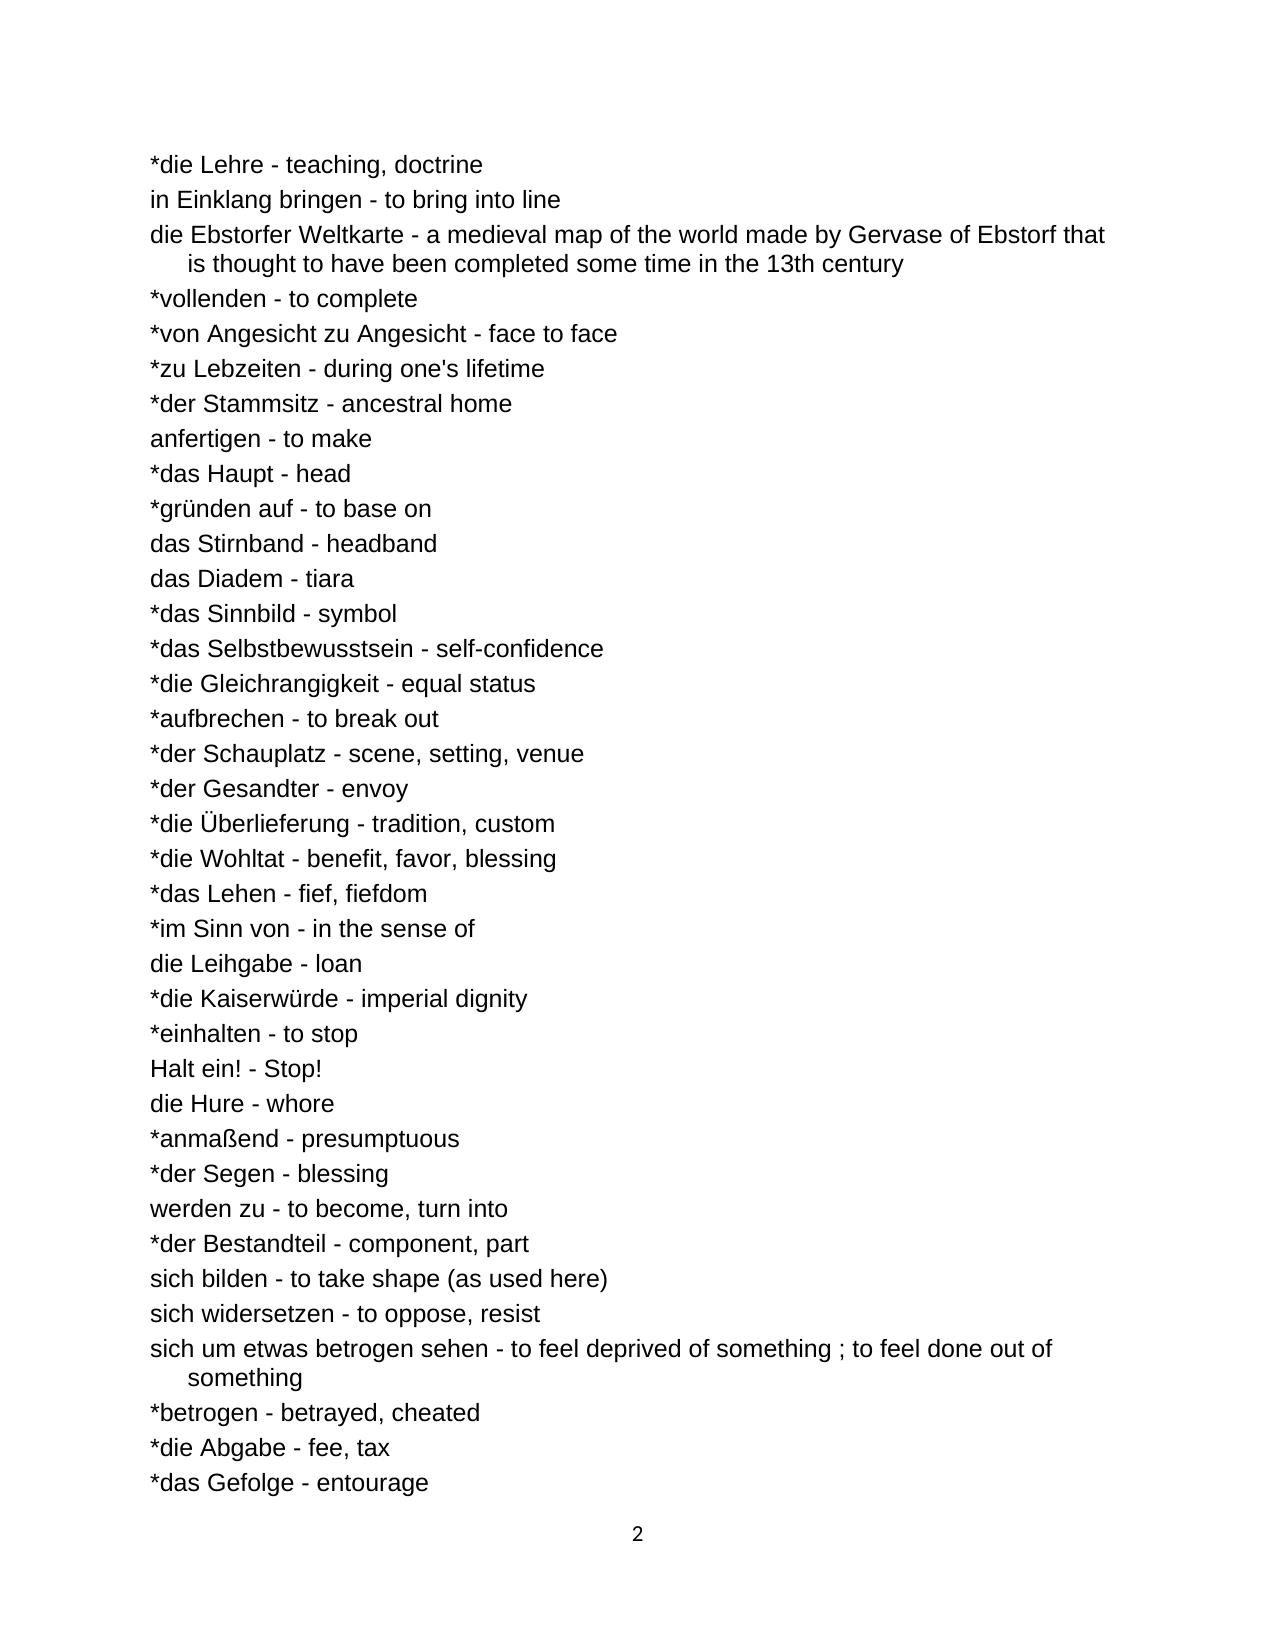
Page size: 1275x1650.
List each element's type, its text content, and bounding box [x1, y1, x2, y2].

text das Diadem - tiara [150, 564, 1125, 592]
text *vollenden - to complete [150, 284, 1125, 312]
text Halt ein! - Stop! [150, 1054, 1125, 1082]
text anfertigen - to make [150, 424, 1125, 452]
text *der Bestandteil - component, part [150, 1229, 1125, 1257]
text *die Kaiserwürde - imperial dignity [150, 984, 1125, 1012]
text sich um etwas betrogen sehen - to feel deprived of something ; to feel done out of something [150, 1334, 1125, 1391]
text sich bilden - to take shape (as used here) [150, 1264, 1125, 1292]
text sich widersetzen - to oppose, resist [150, 1299, 1125, 1327]
text *das Selbstbewusstsein - self-confidence [150, 634, 1125, 662]
text *das Lehen - fief, fiefdom [150, 879, 1125, 907]
text das Stirnband - headband [150, 529, 1125, 557]
text *im Sinn von - in the sense of [150, 914, 1125, 942]
text *der Schauplatz - scene, setting, venue [150, 739, 1125, 767]
text in Einklang bringen - to bring into line [150, 185, 1125, 214]
text *die Überlieferung - tradition, custom [150, 809, 1125, 837]
text *die Lehre - teaching, doctrine [150, 150, 1125, 179]
text die Ebstorfer Weltkarte - a medieval map of the world made by Gervase of Ebstorf that is thought to have been completed some time in the 13th century [150, 220, 1125, 277]
text *betrogen - betrayed, cheated [150, 1397, 1125, 1426]
text *gründen auf - to base on [150, 494, 1125, 522]
text die Leihgabe - loan [150, 949, 1125, 977]
text *der Segen - blessing [150, 1159, 1125, 1187]
text *die Abgabe - fee, tax [150, 1432, 1125, 1461]
text *die Wohltat - benefit, favor, blessing [150, 844, 1125, 872]
text *das Haupt - head [150, 459, 1125, 487]
text werden zu - to become, turn into [150, 1194, 1125, 1222]
text *anmaßend - presumptuous [150, 1124, 1125, 1152]
text *der Stammsitz - ancestral home [150, 389, 1125, 417]
text *aufbrechen - to break out [150, 704, 1125, 732]
text *zu Lebzeiten - during one's lifetime [150, 354, 1125, 382]
text *der Gesandter - envoy [150, 774, 1125, 802]
text *die Gleichrangigkeit - equal status [150, 669, 1125, 697]
text *das Gefolge - entourage [150, 1467, 1125, 1496]
text *das Sinnbild - symbol [150, 599, 1125, 627]
text *einhalten - to stop [150, 1019, 1125, 1047]
text *von Angesicht zu Angesicht - face to face [150, 319, 1125, 347]
text die Hure - whore [150, 1089, 1125, 1117]
